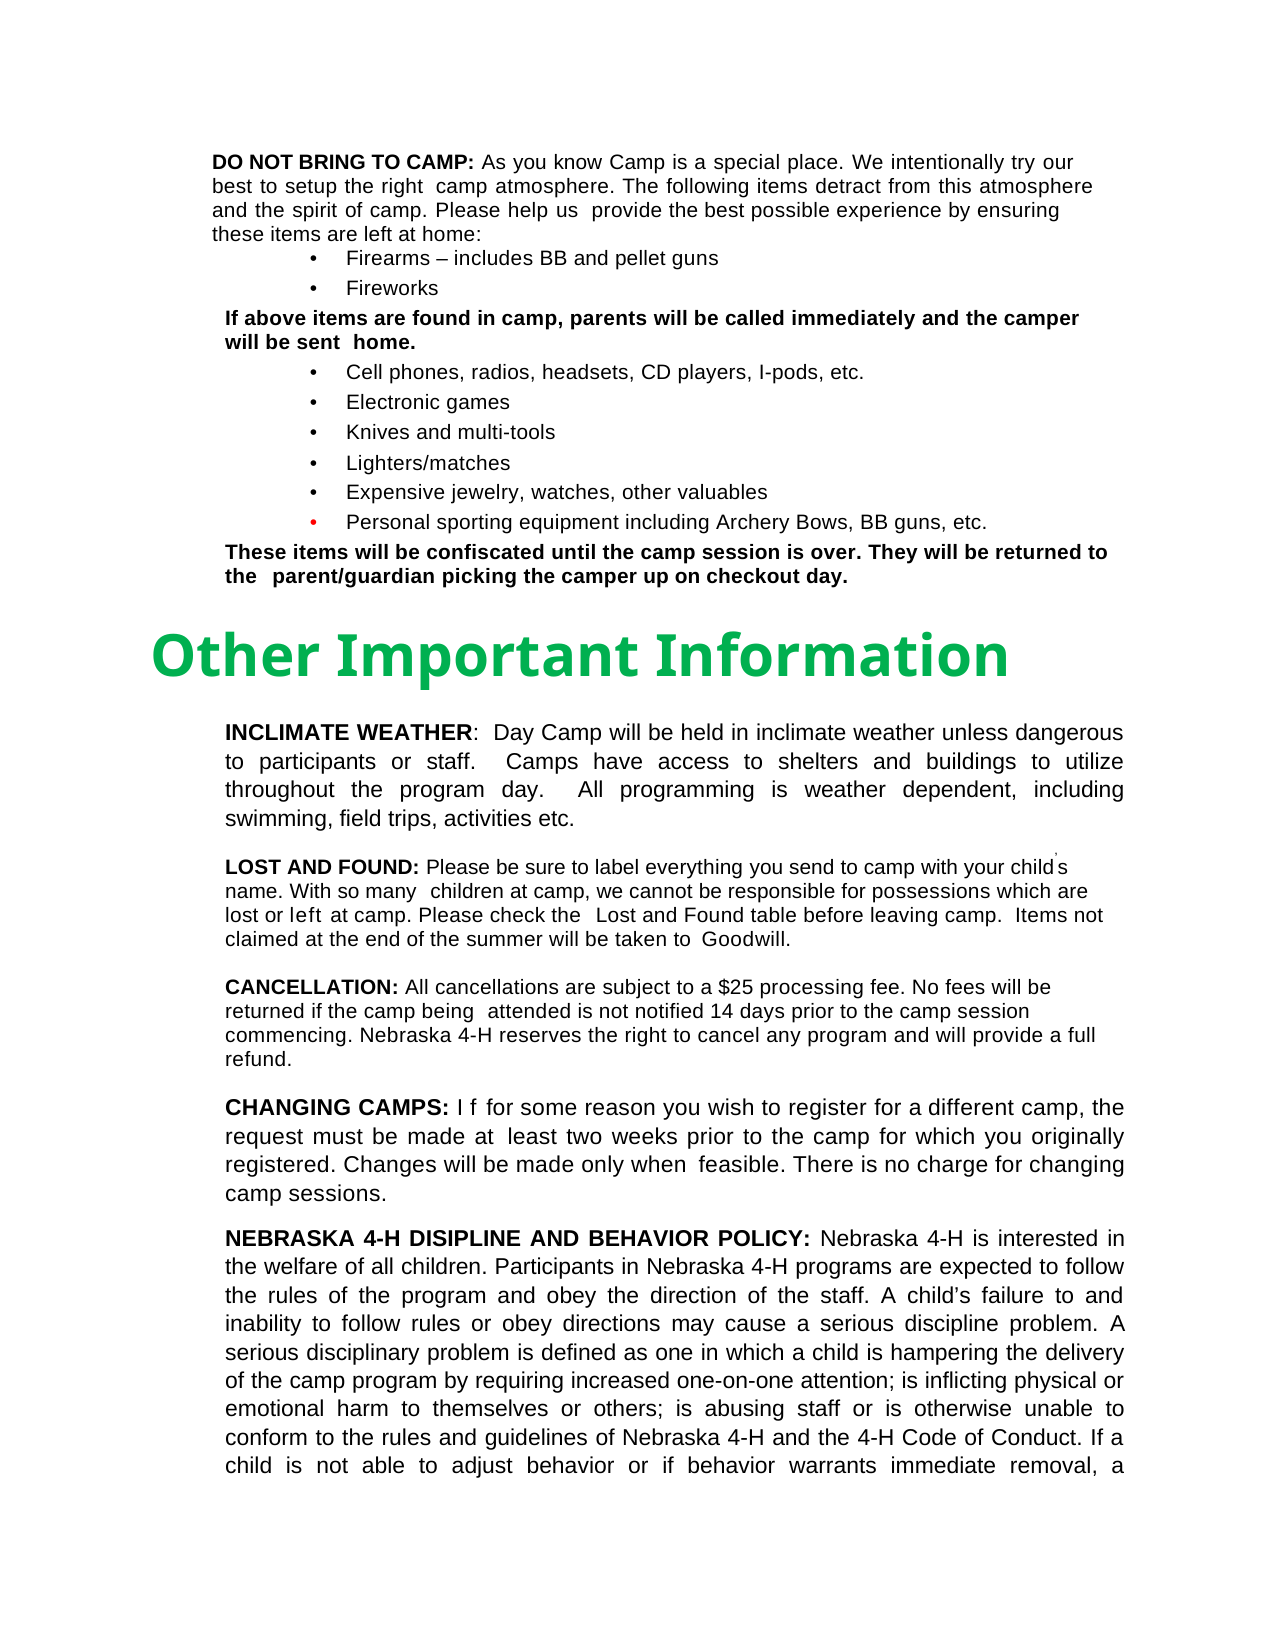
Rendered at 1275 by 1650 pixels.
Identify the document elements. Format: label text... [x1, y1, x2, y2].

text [225, 1225, 1125, 1479]
list Fireworks [309, 276, 1125, 300]
text DO NOT BRING TO CAMP: As you know Camp is a special place. We intentionally try our best to setup the right camp atmosphere. The following items detract from this atmosphere and the spirit of camp. Please help us provide the best possible experience by ensuring these items are left at home: [212, 150, 1114, 246]
list Lighters/matches [309, 450, 1125, 474]
subtitle If above items are found in camp, parents will be called immediately and the camper will be sent home. [225, 306, 1113, 354]
text CANCELLATION: All cancellations are subject to a $25 processing fee. No fees will be returned if the camp being attended is not notified 14 days prior to the camp session commencing. Nebraska 4-H reserves the right to cancel any program and will provide a full refund. [225, 974, 1113, 1070]
list Firearms – includes BB and pellet guns [309, 246, 1125, 270]
list Cell phones, radios, headsets, CD players, I-pods, etc. [309, 360, 1125, 384]
text Other Important Information [150, 613, 1125, 693]
list Personal sporting equipment including Archery Bows, BB guns, etc. [309, 510, 1125, 534]
text CHANGING CAMPS: I f for some reason you wish to register for a different camp, the request must be made at least two weeks prior to the camp for which you originally registered. Changes will be made only when feasible. There is no charge for changing camp sessions. [225, 1094, 1125, 1206]
list Expensive jewelry, watches, other valuables [309, 480, 1125, 504]
list Electronic games [309, 390, 1125, 414]
text LOST AND FOUND: Please be sure to label everything you send to camp with your child’s name. With so many children at camp, we cannot be responsible for possessions which are lost or left at camp. Please check the Lost and Found table before leaving camp. Items not claimed at the end of the summer will be taken to Goodwill. [225, 850, 1113, 951]
subtitle These items will be confiscated until the camp session is over. They will be returned to the parent/guardian picking the camper up on checkout day. [225, 540, 1113, 588]
text INCLIMATE WEATHER: Day Camp will be held in inclimate weather unless dangerous to participants or staff. Camps have access to shelters and buildings to utilize throughout the program day. All programming is weather dependent, including swimming, field trips, activities etc. [225, 719, 1125, 831]
list Knives and multi-tools [309, 420, 1125, 444]
